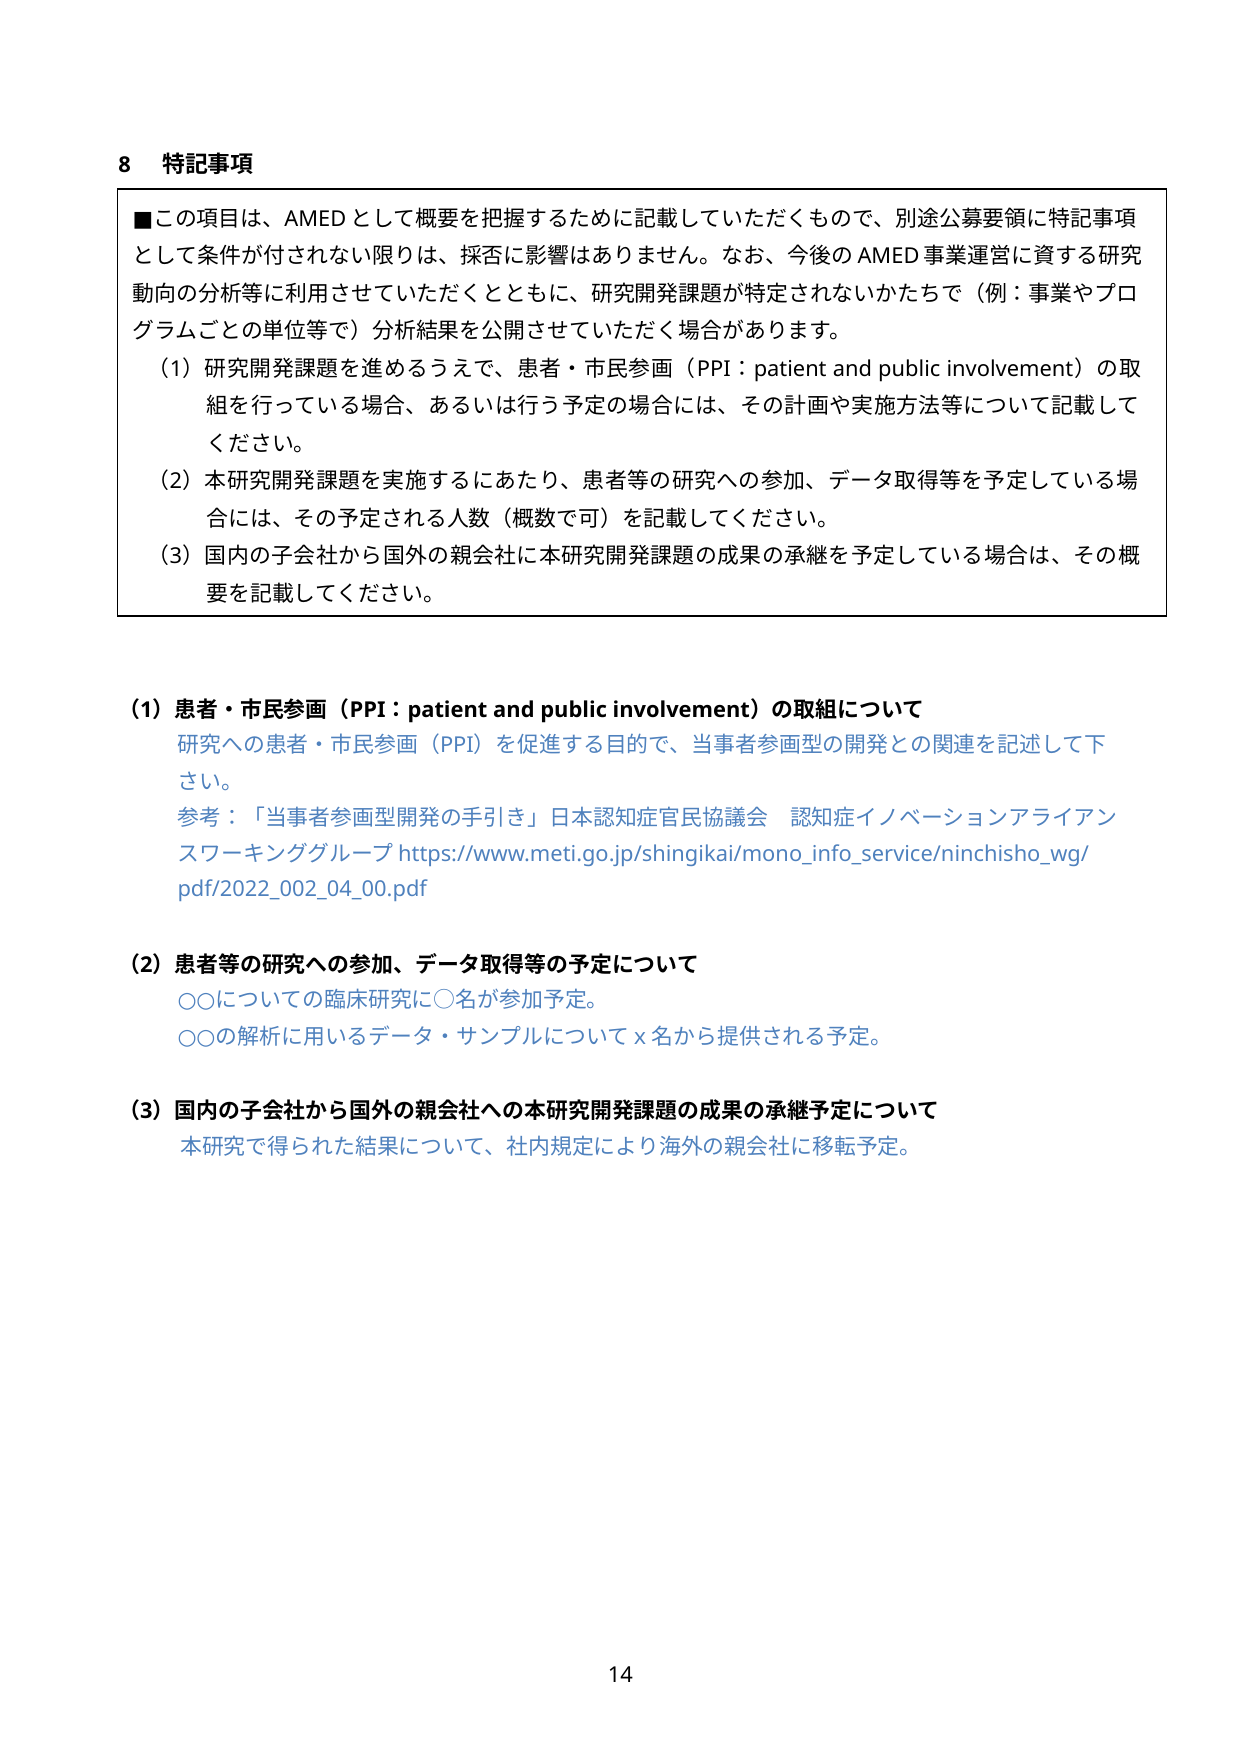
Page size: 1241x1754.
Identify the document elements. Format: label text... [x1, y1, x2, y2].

text ○○の解析に用いるデータ・サンプルについてｘ名から提供される予定。 [177, 1016, 1111, 1053]
subtitle （3）国内の子会社から国外の親会社への本研究開発課題の成果の承継予定について [118, 1089, 1122, 1126]
text 研究への患者・市民参画（PPI）を促進する目的で、当事者参画型の開発との関連を記述して下さい。 [177, 725, 1122, 798]
subtitle （1）患者・市民参画（PPI：patient and public involvement）の取組について [118, 688, 1122, 725]
text 本研究で得られた結果について、社内規定により海外の親会社に移転予定。 [118, 1126, 1111, 1163]
text ○○についての臨床研究に○名が参加予定。 [177, 980, 1111, 1016]
subtitle 特記事項 [118, 143, 1122, 180]
subtitle （2）患者等の研究への参加、データ取得等の予定について [118, 943, 1122, 980]
text 参考：「当事者参画型開発の手引き」日本認知症官民協議会 認知症イノベーションアライアンスワーキンググループhttps://www.meti.go.jp/shingikai/mono_info_service/ninchisho_wg/pdf/2022_002_04_00.pdf [177, 798, 1122, 906]
